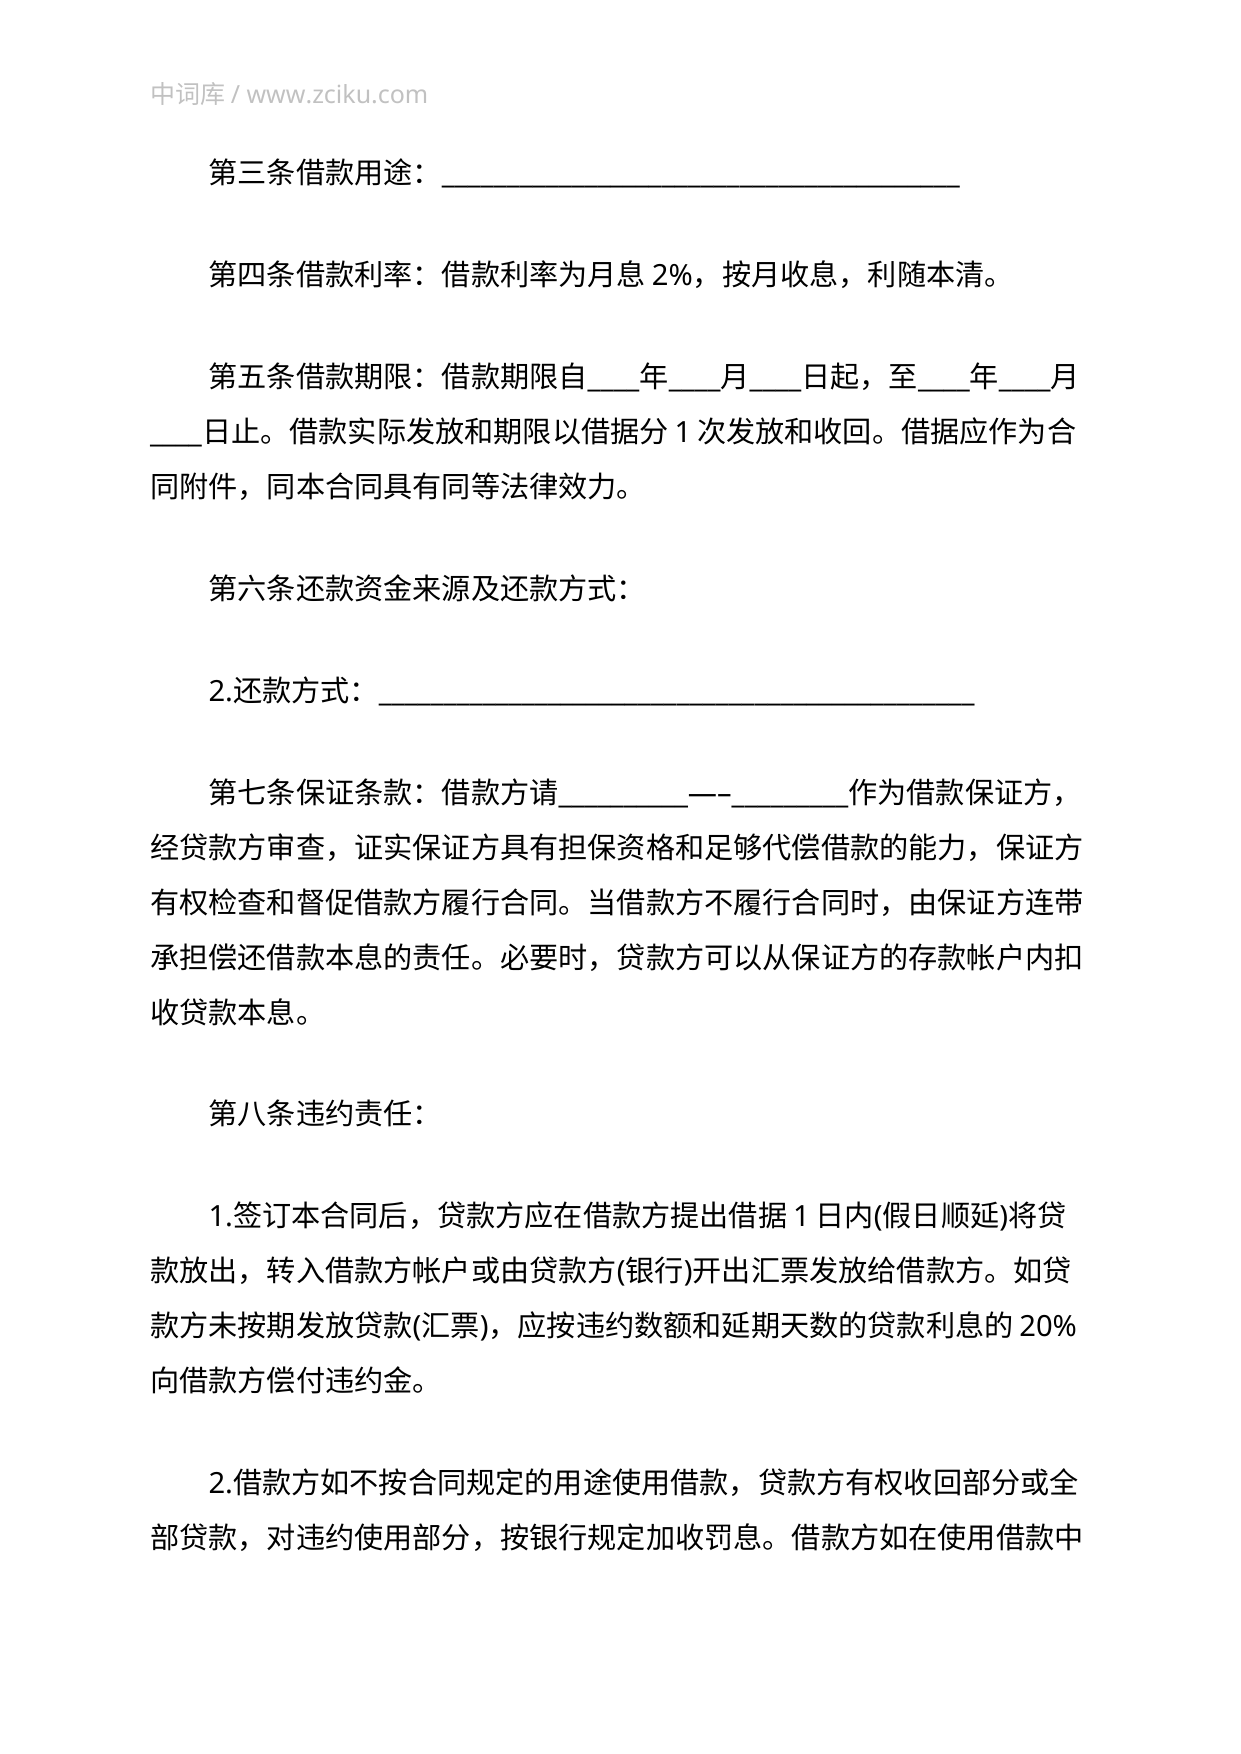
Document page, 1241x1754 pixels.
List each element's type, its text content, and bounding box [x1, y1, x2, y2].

text 第五条借款期限：借款期限自____年____月____日起，至____年____月____日止。借款实际发放和期限以借据分1次发放和收回。借据应作为合同附件，同本合同具有同等法律效力。 [150, 354, 1090, 506]
text 第三条借款用途：________________________________________ [150, 150, 1090, 192]
text 第四条借款利率：借款利率为月息2%，按月收息，利随本清。 [150, 252, 1090, 294]
text 第八条违约责任： [150, 1091, 1090, 1133]
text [150, 1459, 1090, 1557]
text 第七条保证条款：借款方请__________—–_________作为借款保证方，经贷款方审查，证实保证方具有担保资格和足够代偿借款的能力，保证方有权检查和督促借款方履行合同。当借款方不履行合同时，由保证方连带承担偿还借款本息的责任。必要时，贷款方可以从保证方的存款帐户内扣收贷款本息。 [150, 769, 1090, 1031]
text 1.签订本合同后，贷款方应在借款方提出借据1日内(假日顺延)将贷款放出，转入借款方帐户或由贷款方(银行)开出汇票发放给借款方。如贷款方未按期发放贷款(汇票)，应按违约数额和延期天数的贷款利息的20%向借款方偿付违约金。 [150, 1193, 1090, 1400]
text 第六条还款资金来源及还款方式： [150, 566, 1090, 608]
text 2.还款方式：______________________________________________ [150, 667, 1090, 710]
